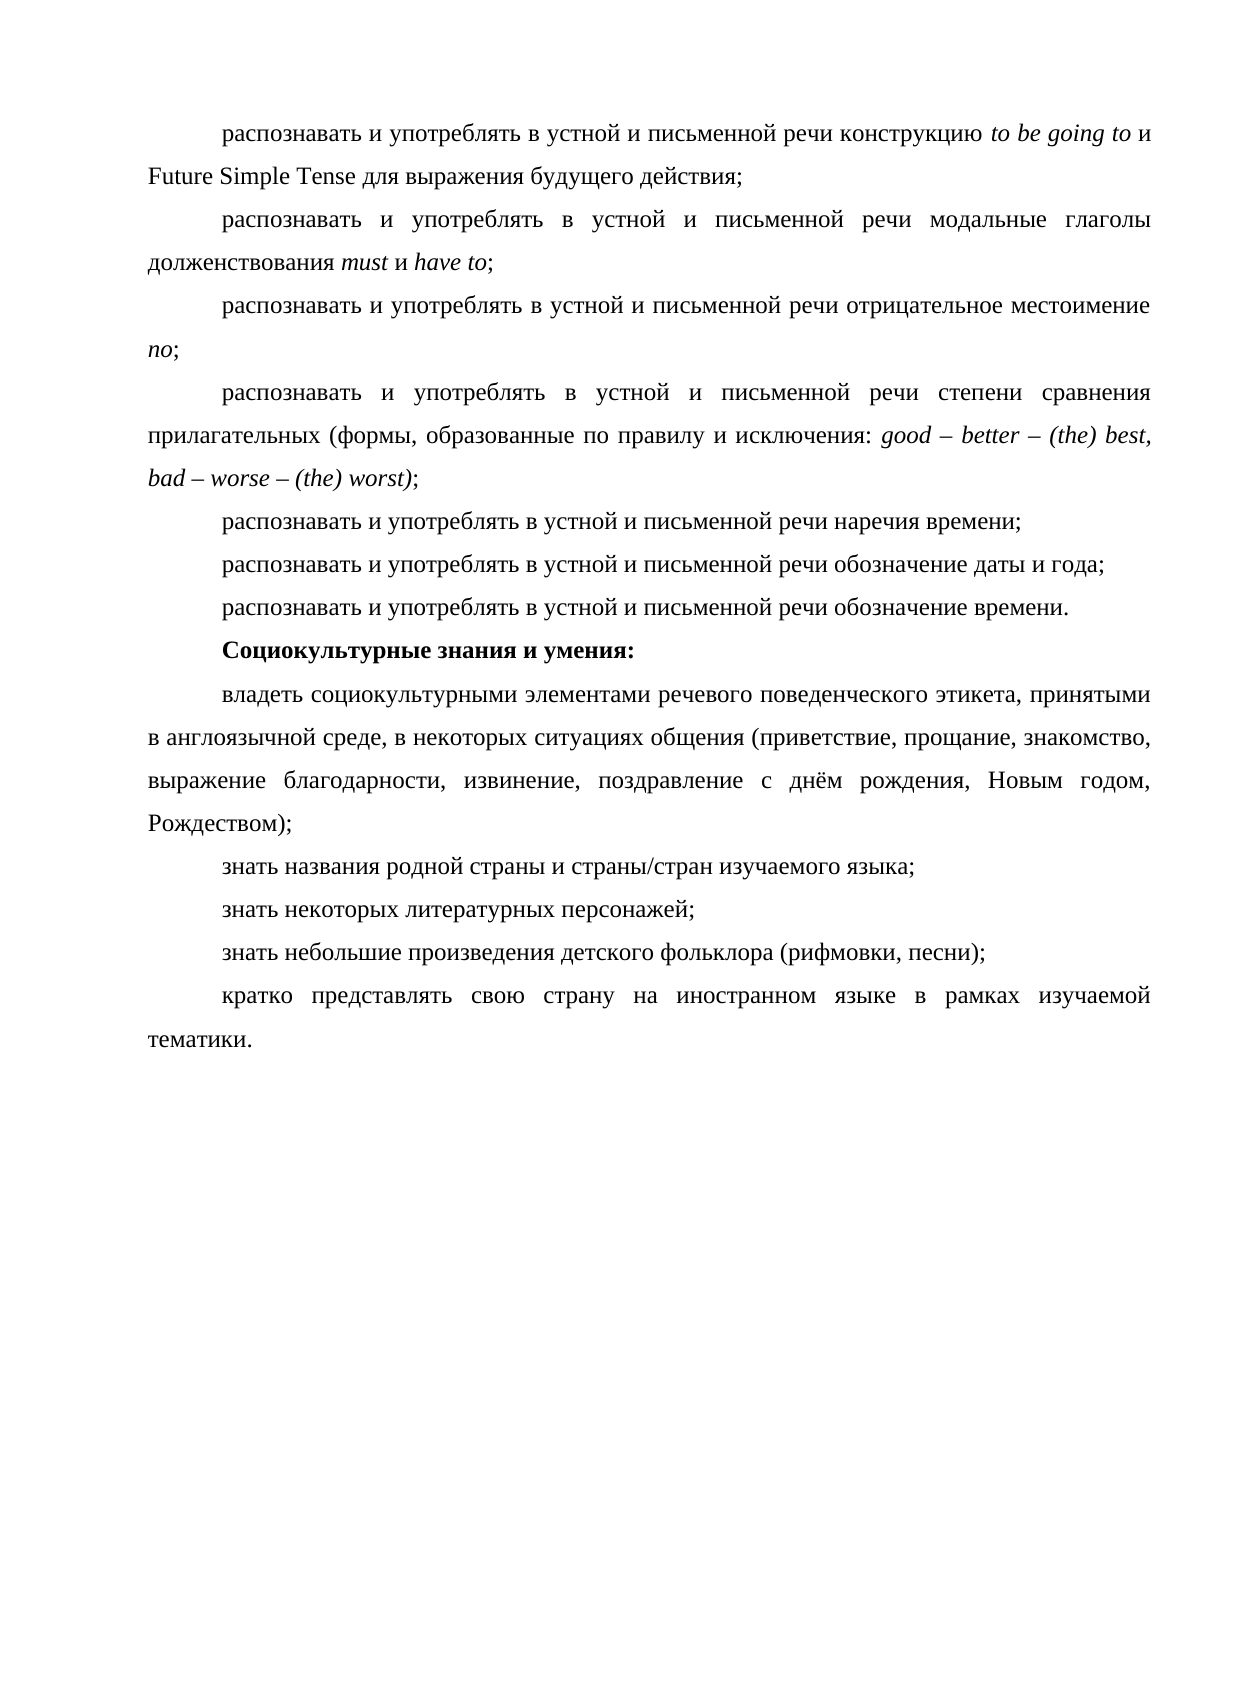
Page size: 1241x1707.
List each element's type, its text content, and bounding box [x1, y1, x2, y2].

text знать некоторых литературных персонажей; [148, 894, 1152, 923]
text знать названия родной страны и страны/стран изучаемого языка; [148, 851, 1152, 880]
text распознавать и употреблять в устной и письменной речи степени сравнения прилагательных (формы, образованные по правилу и исключения: good – better – (the) best, bad – worse – (the) worst); [148, 377, 1152, 492]
text знать небольшие произведения детского фольклора (рифмовки, песни); [148, 937, 1152, 966]
text распознавать и употреблять в устной и письменной речи конструкцию to be going to и Future Simple Tense для выражения будущего действия; [148, 118, 1152, 190]
text распознавать и употреблять в устной и письменной речи наречия времени; [148, 506, 1152, 535]
text владеть социокультурными элементами речевого поведенческого этикета, принятыми в англоязычной среде, в некоторых ситуациях общения (приветствие, прощание, знакомство, выражение благодарности, извинение, поздравление с днём рождения, Новым годом, Рождеством); [148, 679, 1152, 837]
text Социокультурные знания и умения: [148, 636, 1152, 664]
text распознавать и употреблять в устной и письменной речи обозначение времени. [148, 592, 1152, 621]
text кратко представлять свою страну на иностранном языке в рамках изучаемой тематики. [148, 981, 1152, 1052]
text распознавать и употреблять в устной и письменной речи отрицательное местоимение no; [148, 291, 1152, 362]
text распознавать и употреблять в устной и письменной речи модальные глаголы долженствования must и have to; [148, 204, 1152, 276]
text распознавать и употреблять в устной и письменной речи обозначение даты и года; [148, 549, 1152, 578]
